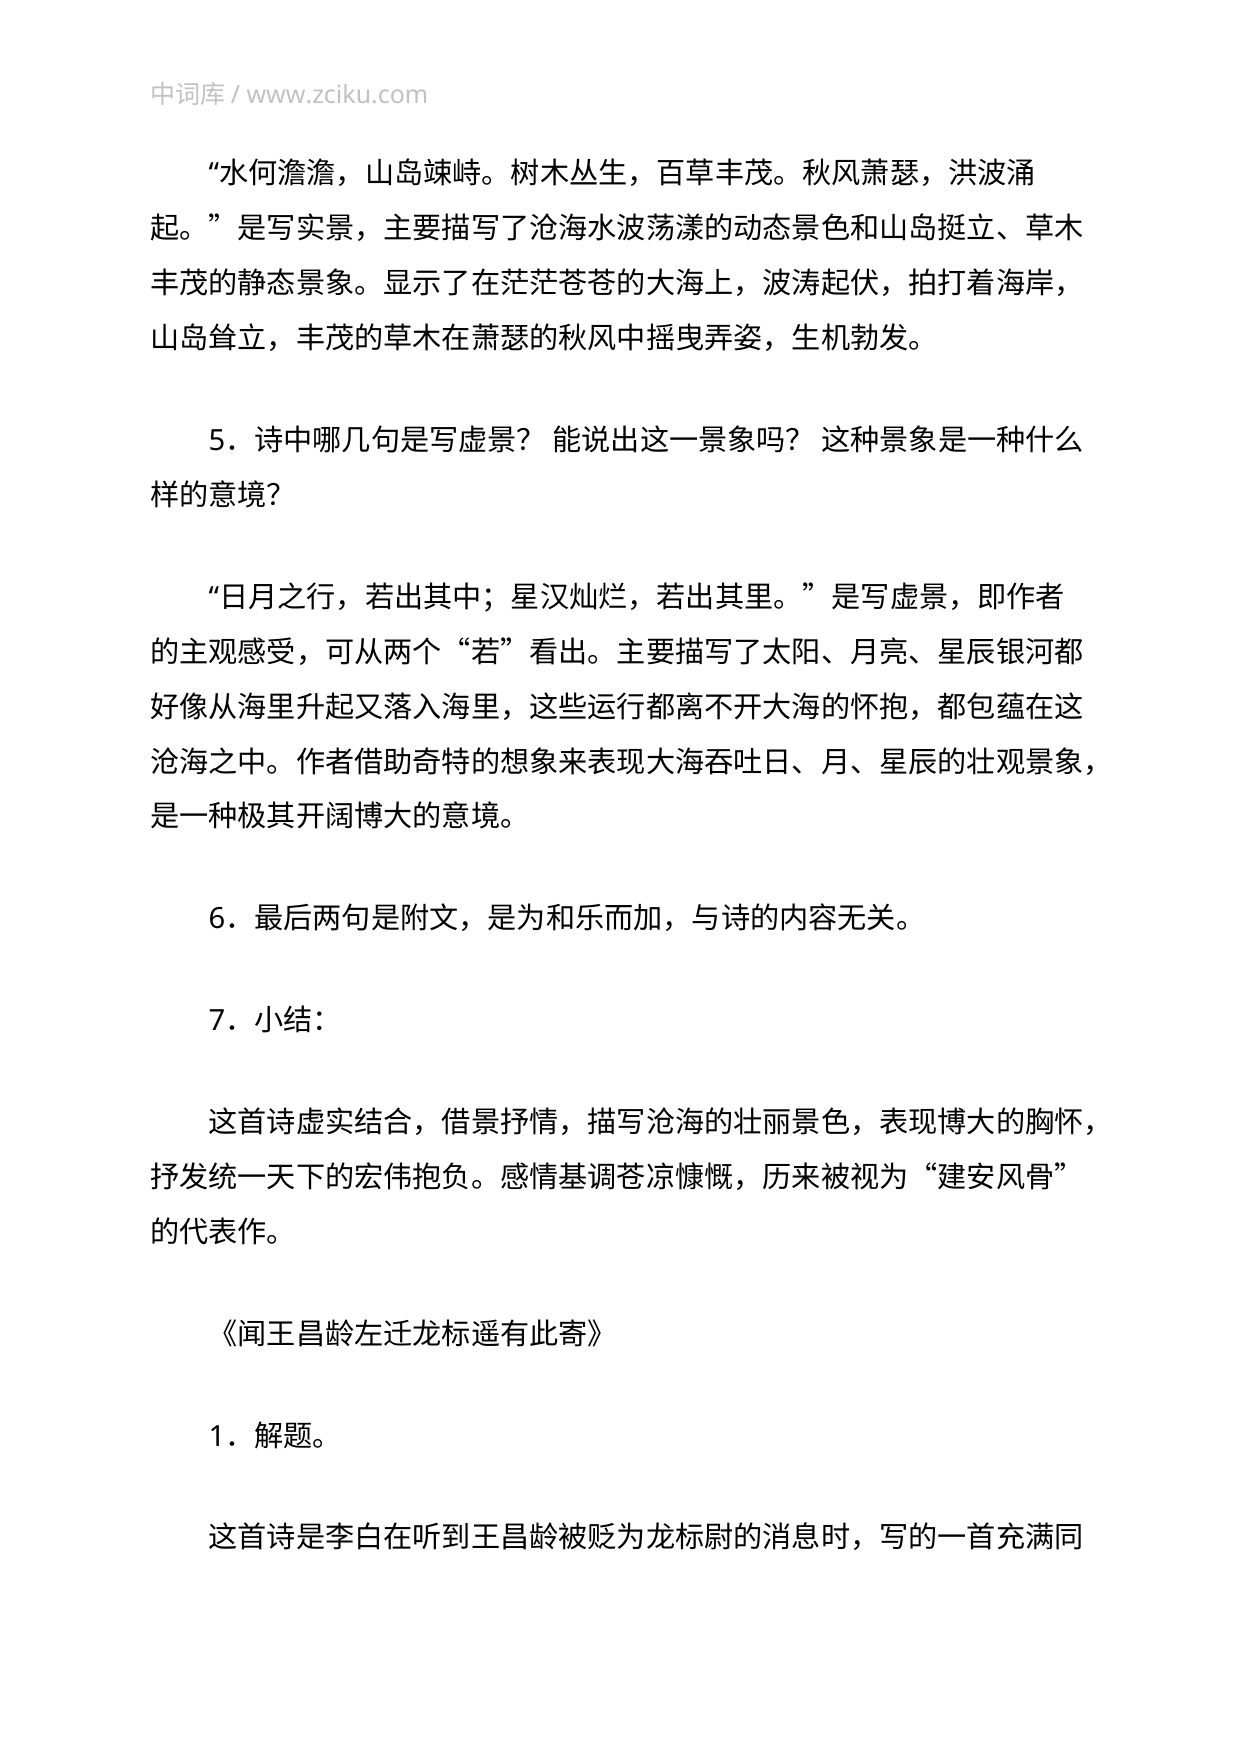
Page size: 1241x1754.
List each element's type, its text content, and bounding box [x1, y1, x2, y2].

text 1．解题。 [150, 1412, 1090, 1454]
text 《闻王昌龄左迁龙标遥有此寄》 [150, 1310, 1090, 1353]
text 6．最后两句是附文，是为和乐而加，与诗的内容无关。 [150, 895, 1090, 937]
text 这首诗虚实结合，借景抒情，描写沧海的壮丽景色，表现博大的胸怀，抒发统一天下的宏伟抱负。感情基调苍凉慷慨，历来被视为“建安风骨”的代表作。 [150, 1099, 1090, 1251]
text 5．诗中哪几句是写虚景？ 能说出这一景象吗？ 这种景象是一种什么样的意境？ [150, 417, 1090, 514]
text 7．小结： [150, 997, 1090, 1039]
text “水何澹澹，山岛竦峙。树木丛生，百草丰茂。秋风萧瑟，洪波涌起。”是写实景，主要描写了沧海水波荡漾的动态景色和山岛挺立、草木丰茂的静态景象。显示了在茫茫苍苍的大海上，波涛起伏，拍打着海岸，山岛耸立，丰茂的草木在萧瑟的秋风中摇曳弄姿，生机勃发。 [150, 150, 1090, 357]
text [150, 1514, 1090, 1556]
text “日月之行，若出其中；星汉灿烂，若出其里。”是写虚景，即作者的主观感受，可从两个“若”看出。主要描写了太阳、月亮、星辰银河都好像从海里升起又落入海里，这些运行都离不开大海的怀抱，都包蕴在这沧海之中。作者借助奇特的想象来表现大海吞吐日、月、星辰的壮观景象，是一种极其开阔博大的意境。 [150, 573, 1090, 835]
